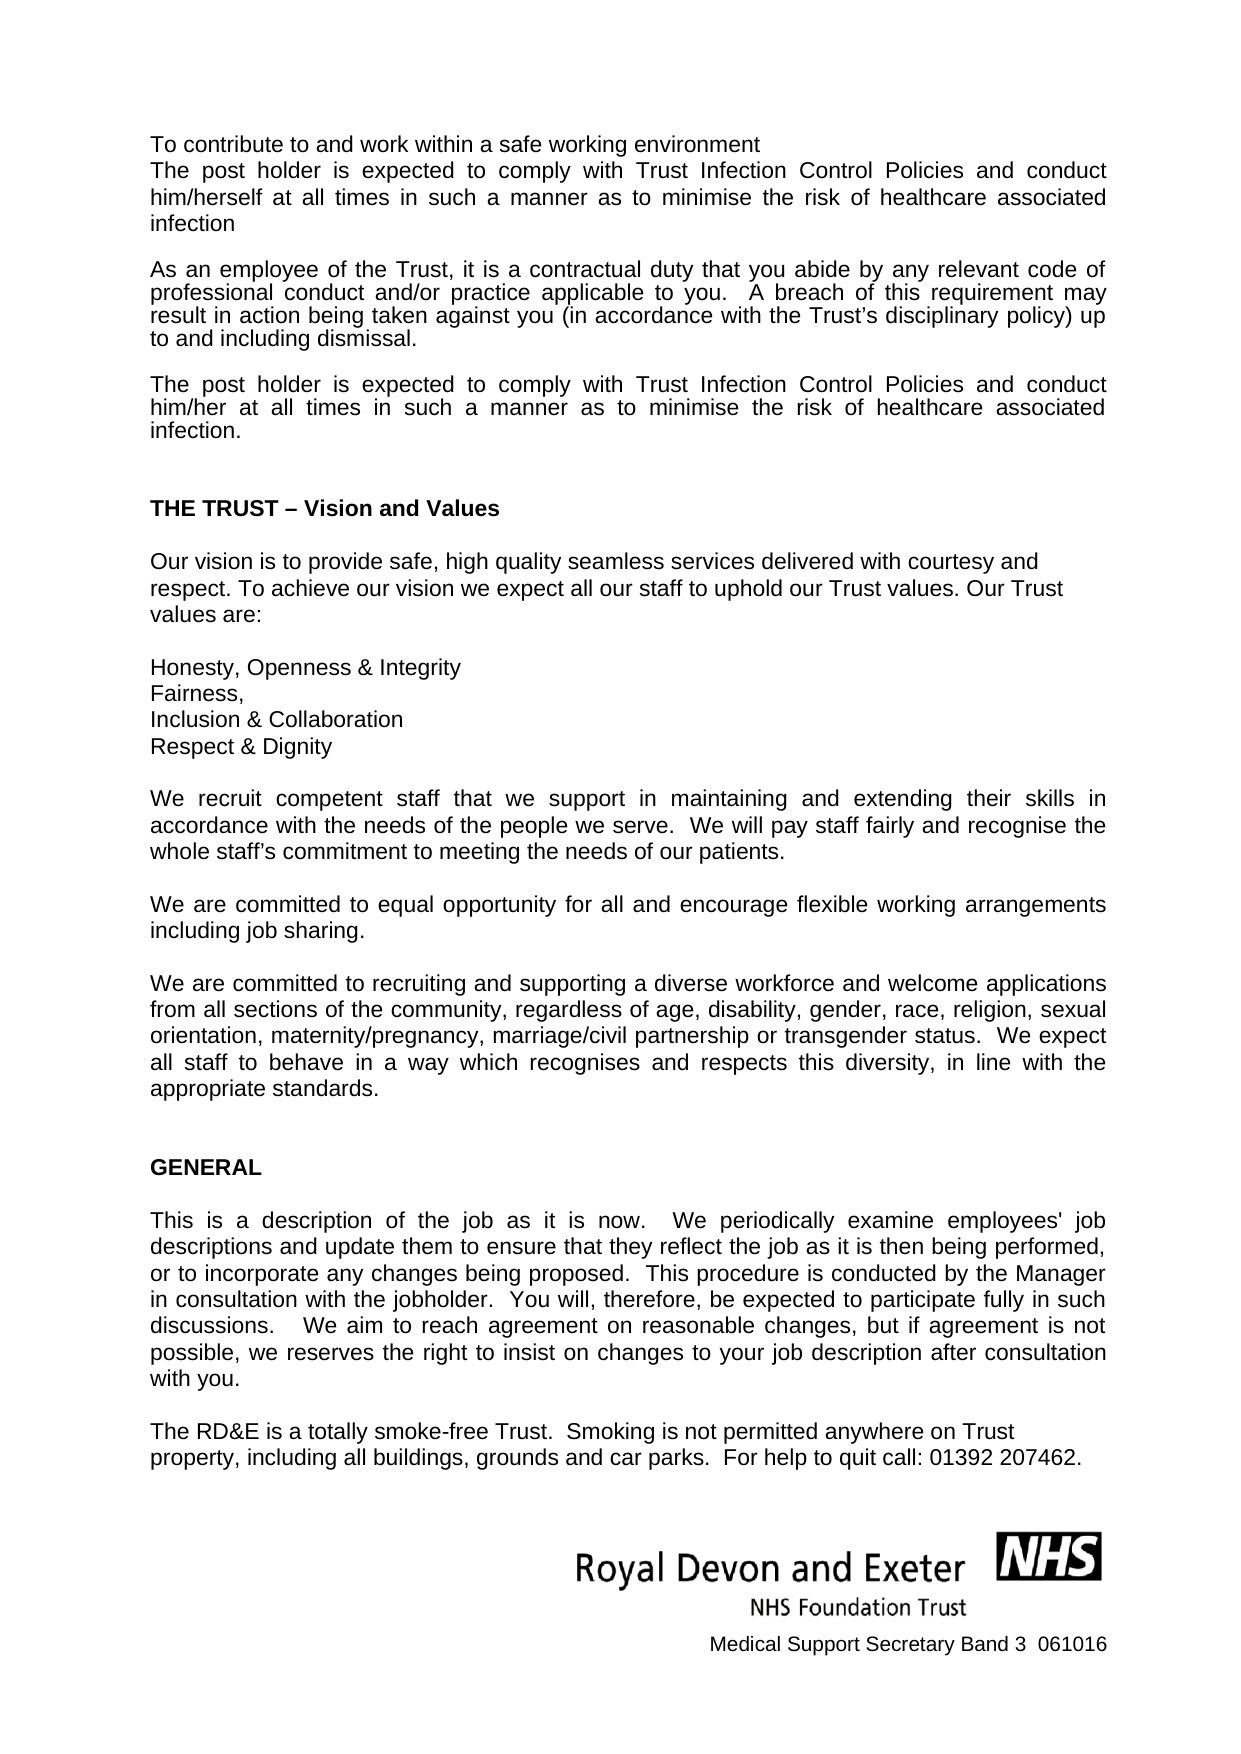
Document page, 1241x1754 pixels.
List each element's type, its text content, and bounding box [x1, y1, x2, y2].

text Honesty, Openness & Integrity [150, 653, 1107, 680]
text To contribute to and work within a safe working environment [150, 131, 1107, 157]
text Our vision is to provide safe, high quality seamless services delivered with courtesy and respect. To achieve our vision we expect all our staff to uphold our Trust values. Our Trust values are: [150, 548, 1107, 627]
text We recruit competent staff that we support in maintaining and extending their skills in accordance with the needs of the people we serve. We will pay staff fairly and recognise the whole staff’s commitment to meeting the needs of our patients. [150, 785, 1107, 864]
text We are committed to recruiting and supporting a diverse workforce and welcome applications from all sections of the community, regardless of age, disability, gender, race, religion, sexual orientation, maternity/pregnancy, marriage/civil partnership or transgender status. We expect all staff to behave in a way which recognises and respects this diversity, in line with the appropriate standards. [150, 970, 1107, 1102]
text Respect & Dignity [150, 733, 1107, 759]
text Fairness, [150, 680, 1107, 706]
text The post holder is expected to comply with Trust Infection Control Policies and conduct him/her at all times in such a manner as to minimise the risk of healthcare associated infection. [150, 374, 1107, 443]
subtitle GENERAL [150, 1154, 1107, 1181]
text THE TRUST – Vision and Values [150, 495, 1107, 522]
text This is a description of the job as it is now. We periodically examine employees' job descriptions and update them to ensure that they reflect the job as it is then being performed, or to incorporate any changes being proposed. This procedure is conducted by the Manager in consultation with the jobholder. You will, therefore, be expected to participate fully in such discussions. We aim to reach agreement on reasonable changes, but if agreement is not possible, we reserves the right to insist on changes to your job description after consultation with you. [150, 1207, 1107, 1391]
text We are committed to equal opportunity for all and encourage flexible working arrangements including job sharing. [150, 891, 1107, 943]
text The RD&E is a totally smoke-free Trust. Smoking is not permitted anywhere on Trust property, including all buildings, grounds and car parks. For help to quit call: 01392 207462. [150, 1418, 1107, 1471]
text The post holder is expected to comply with Trust Infection Control Policies and conduct him/herself at all times in such a manner as to minimise the risk of healthcare associated infection [150, 157, 1107, 236]
text Inclusion & Collaboration [150, 706, 1107, 733]
text As an employee of the Trust, it is a contractual duty that you abide by any relevant code of professional conduct and/or practice applicable to you. A breach of this requirement may result in action being taken against you (in accordance with the Trust’s disciplinary policy) up to and including dismissal. [150, 259, 1107, 351]
